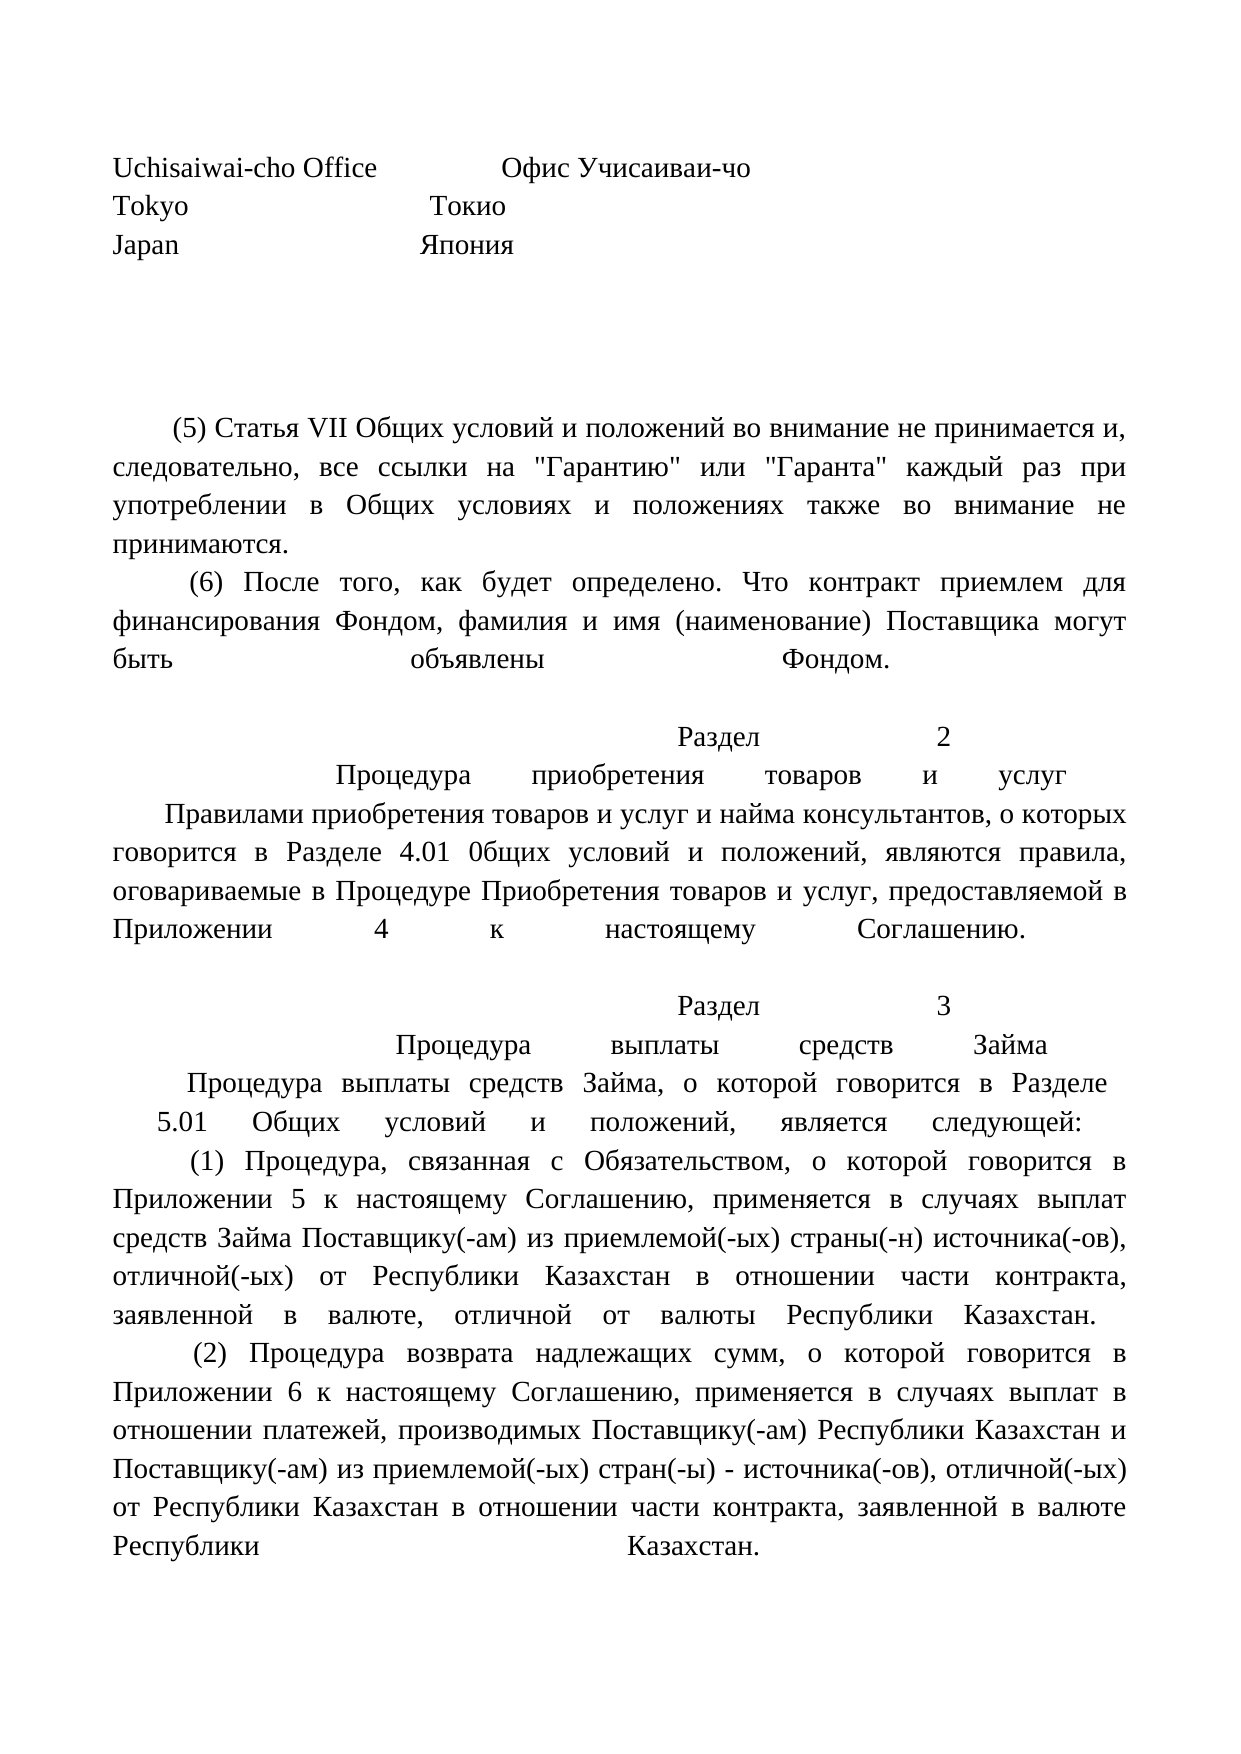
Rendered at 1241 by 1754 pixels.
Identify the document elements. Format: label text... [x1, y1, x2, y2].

text Japan Япония [112, 227, 1128, 261]
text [112, 372, 1128, 1600]
text Uchisaiwai-cho Office Офис Учисаиваи-чо [112, 150, 1128, 183]
text Tokyo Токио [112, 188, 1128, 222]
